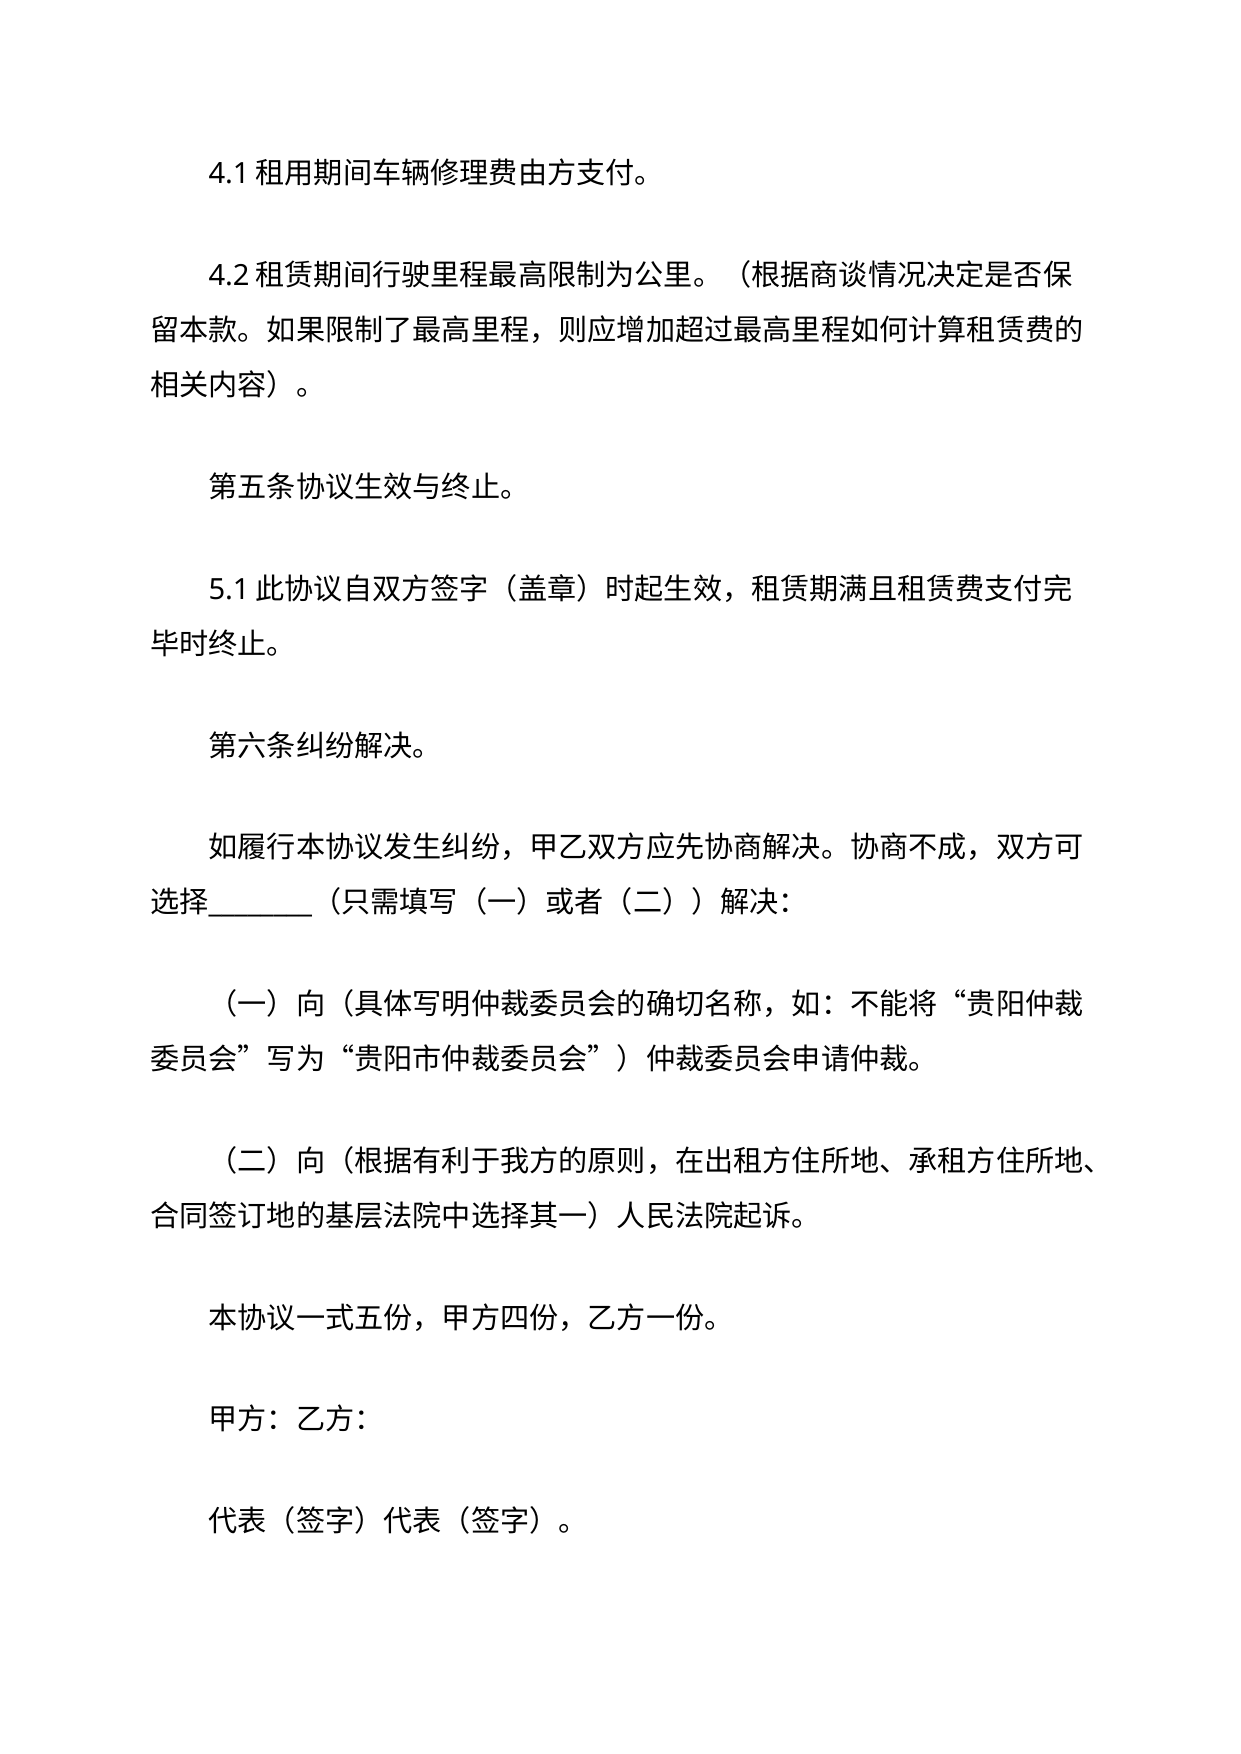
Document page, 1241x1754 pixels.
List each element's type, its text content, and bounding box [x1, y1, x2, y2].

text 4.1租用期间车辆修理费由方支付。 [150, 150, 1090, 192]
text （一）向（具体写明仲裁委员会的确切名称，如：不能将“贵阳仲裁委员会”写为“贵阳市仲裁委员会”）仲裁委员会申请仲裁。 [150, 981, 1090, 1078]
text （二）向（根据有利于我方的原则，在出租方住所地、承租方住所地、合同签订地的基层法院中选择其一）人民法院起诉。 [150, 1137, 1090, 1235]
text 如履行本协议发生纠纷，甲乙双方应先协商解决。协商不成，双方可选择________（只需填写（一）或者（二））解决： [150, 824, 1090, 921]
text 5.1此协议自双方签字（盖章）时起生效，租赁期满且租赁费支付完毕时终止。 [150, 565, 1090, 663]
text 第五条协议生效与终止。 [150, 464, 1090, 506]
text 代表（签字）代表（签字）。 [150, 1498, 1090, 1540]
text 本协议一式五份，甲方四份，乙方一份。 [150, 1294, 1090, 1336]
text 第六条纠纷解决。 [150, 722, 1090, 764]
text 4.2租赁期间行驶里程最高限制为公里。（根据商谈情况决定是否保留本款。如果限制了最高里程，则应增加超过最高里程如何计算租赁费的相关内容）。 [150, 252, 1090, 404]
text 甲方：乙方： [150, 1396, 1090, 1438]
